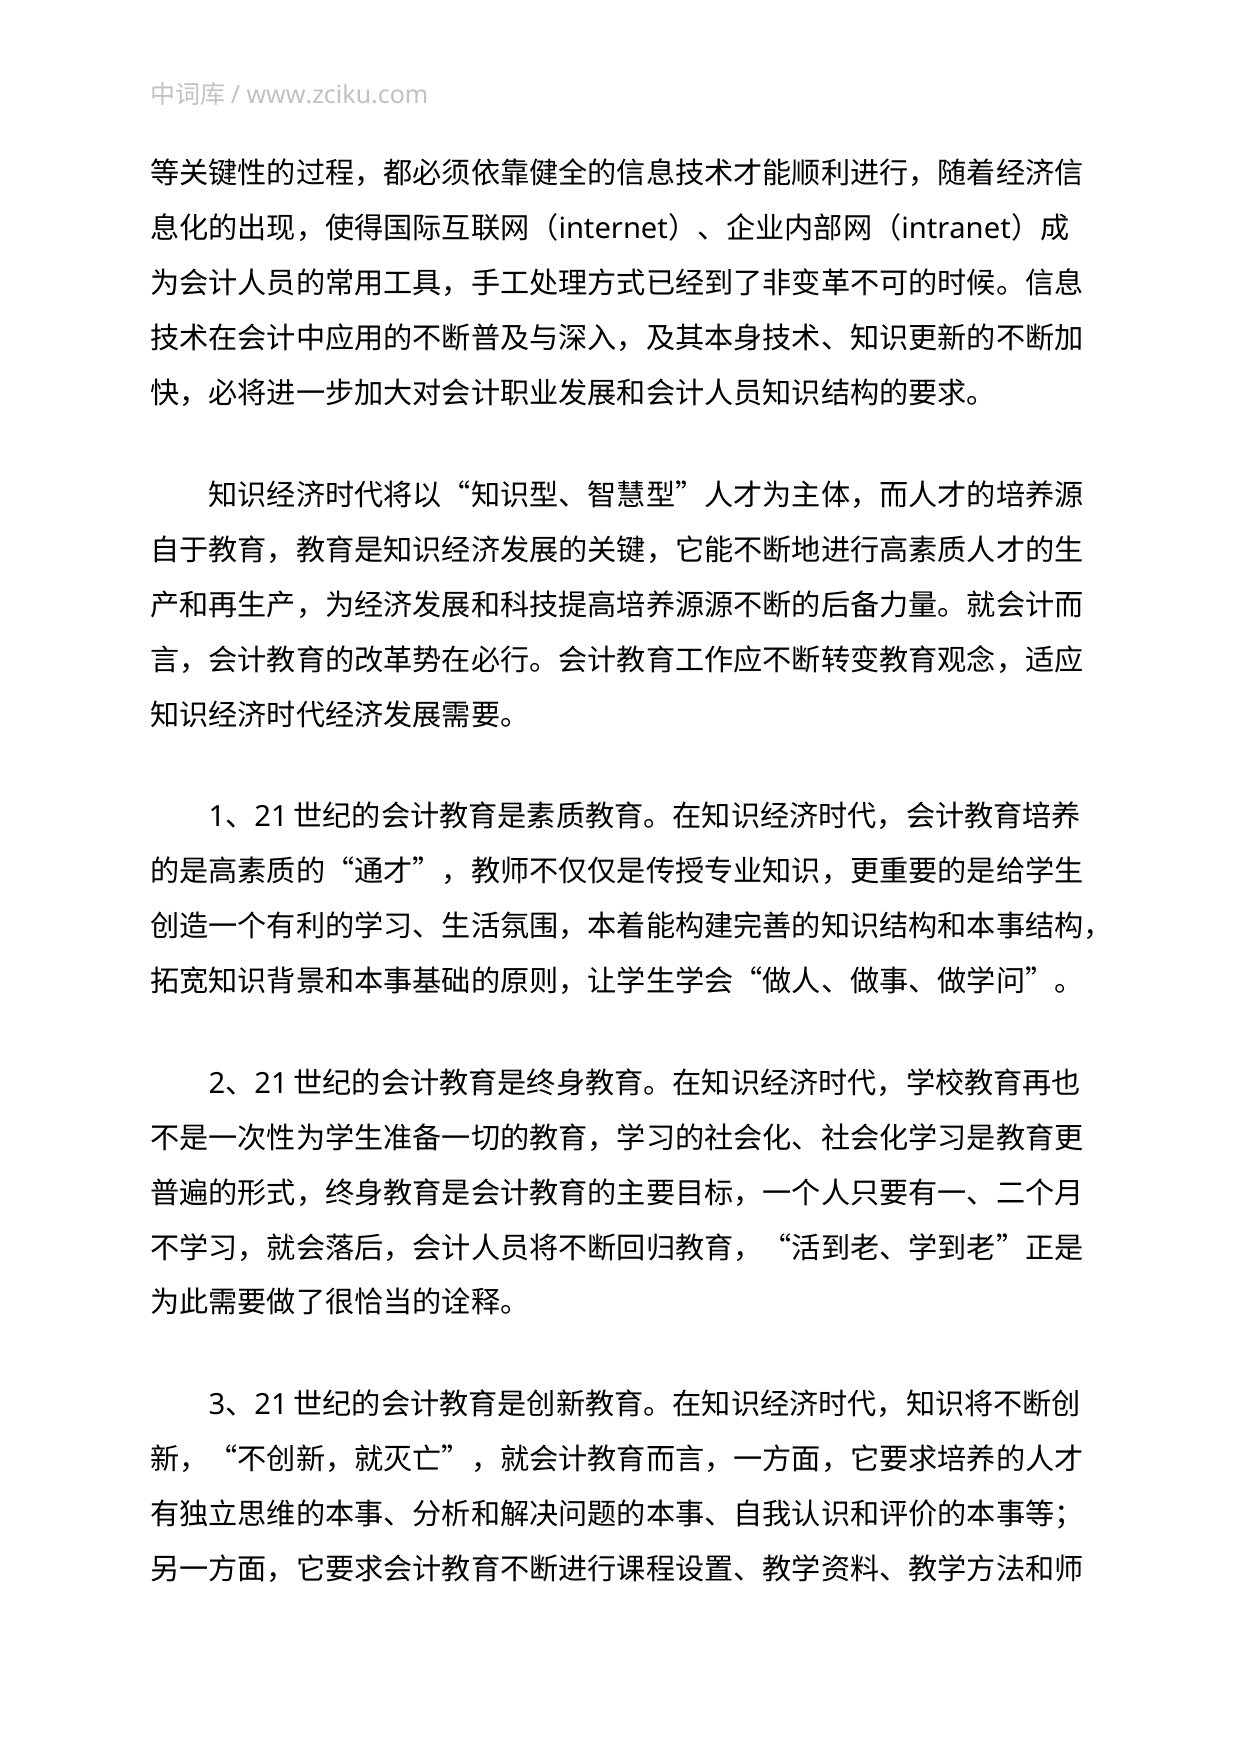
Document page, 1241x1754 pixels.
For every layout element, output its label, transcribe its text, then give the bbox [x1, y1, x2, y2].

text 知识经济时代将以“知识型、智慧型”人才为主体，而人才的培养源自于教育，教育是知识经济发展的关键，它能不断地进行高素质人才的生产和再生产，为经济发展和科技提高培养源源不断的后备力量。就会计而言，会计教育的改革势在必行。会计教育工作应不断转变教育观念，适应知识经济时代经济发展需要。 [150, 471, 1090, 733]
text 2、21世纪的会计教育是终身教育。在知识经济时代，学校教育再也不是一次性为学生准备一切的教育，学习的社会化、社会化学习是教育更普遍的形式，终身教育是会计教育的主要目标，一个人只要有一、二个月不学习，就会落后，会计人员将不断回归教育，“活到老、学到老”正是为此需要做了很恰当的诠释。 [150, 1059, 1090, 1321]
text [150, 150, 1090, 412]
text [150, 1381, 1090, 1588]
text 1、21世纪的会计教育是素质教育。在知识经济时代，会计教育培养的是高素质的“通才”，教师不仅仅是传授专业知识，更重要的是给学生创造一个有利的学习、生活氛围，本着能构建完善的知识结构和本事结构，拓宽知识背景和本事基础的原则，让学生学会“做人、做事、做学问”。 [150, 793, 1090, 1000]
